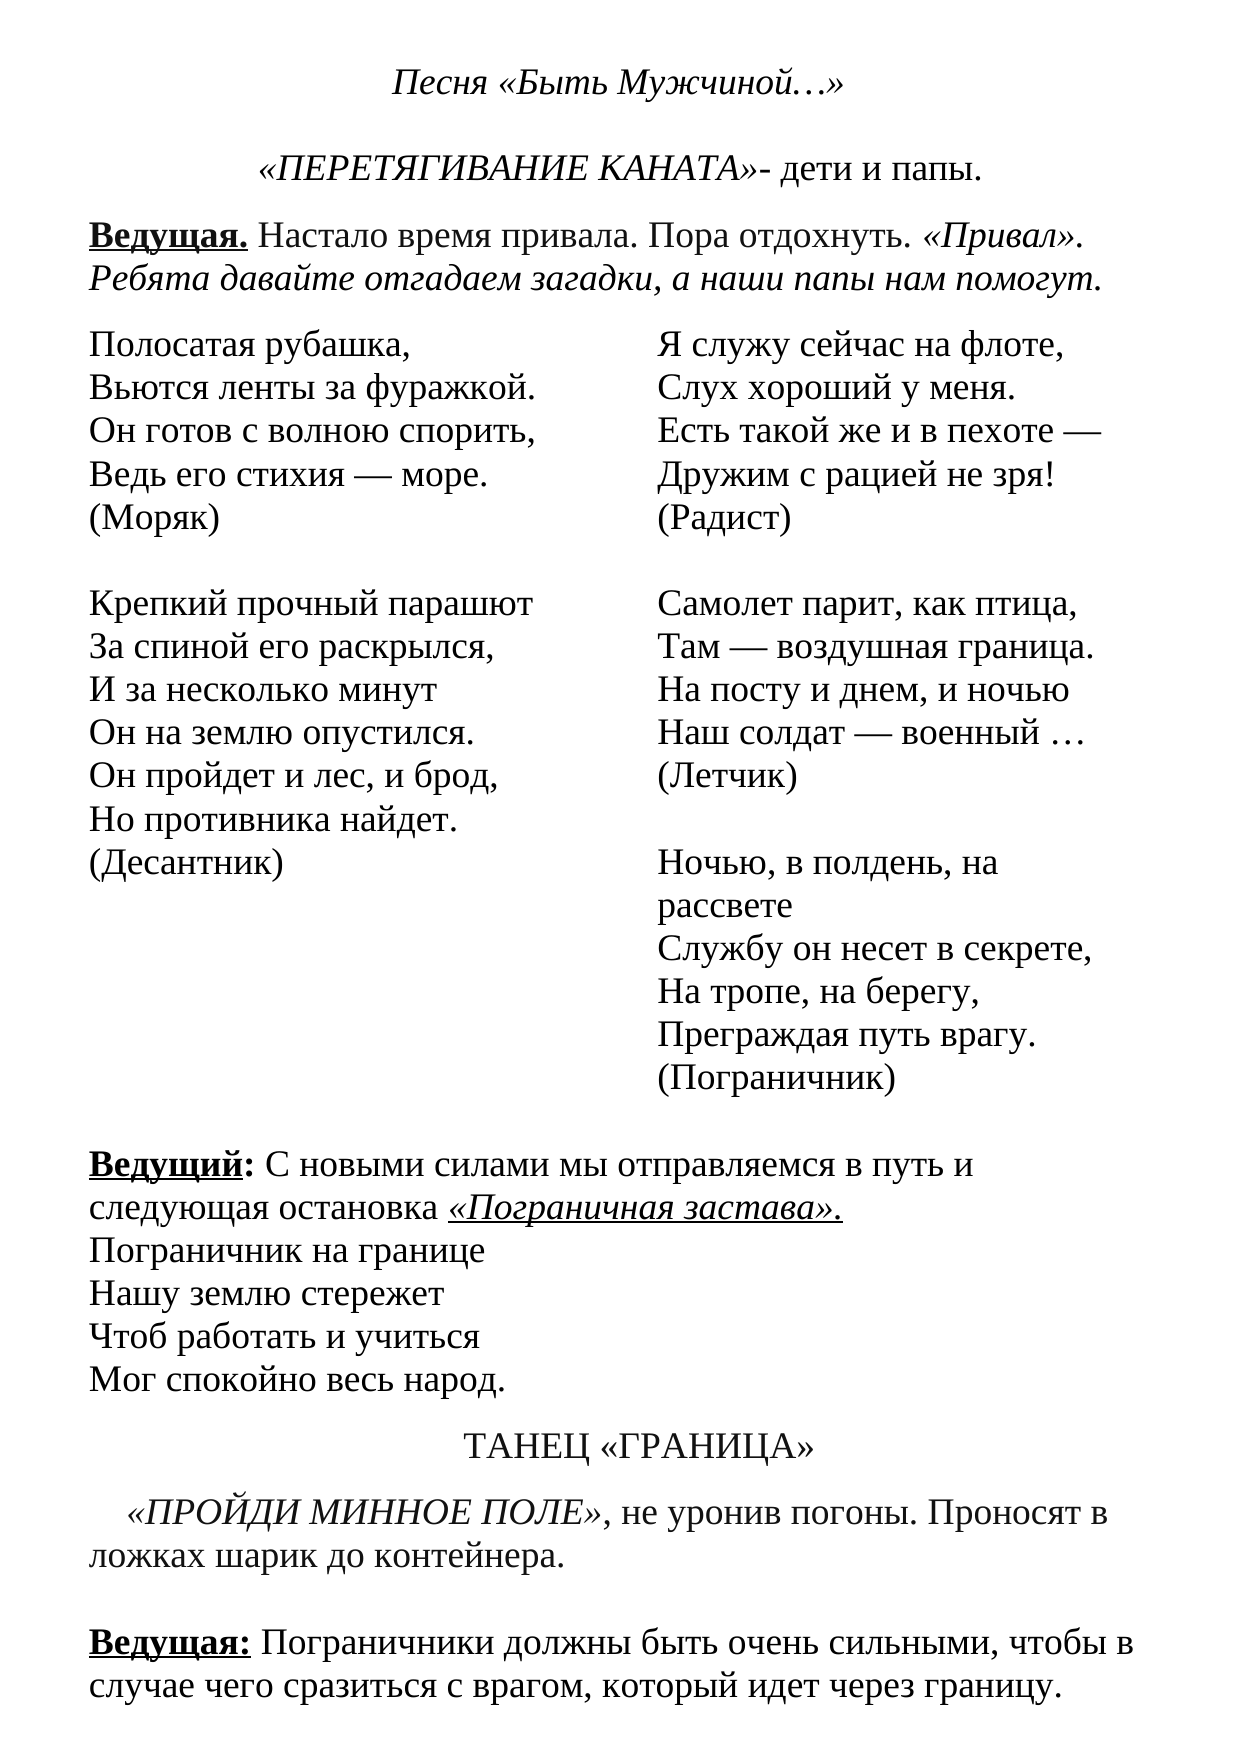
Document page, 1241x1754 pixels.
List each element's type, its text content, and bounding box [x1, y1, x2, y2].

text «ПРОЙДИ МИННОЕ ПОЛЕ», не уронив погоны. Проносят в ложках шарик до контейнера. [89, 1490, 1152, 1576]
text Нашу землю стережет [89, 1270, 1152, 1313]
text Ведущая: Пограничники должны быть очень сильными, чтобы в случае чего сразиться с врагом, который идет через границу. [89, 1619, 1152, 1705]
text Пограничник на границе [89, 1227, 1152, 1270]
text Ведущий: С новыми силами мы отправляемся в путь и следующая остановка «Пограничная застава». [89, 1141, 1152, 1227]
text Крепкий прочный парашют За спиной его раскрылся, И за несколько минут Он на землю опустился. Он пройдет и лес, и брод, Но противника найдет. (Десантник) [89, 580, 583, 882]
text Чтоб работать и учиться [89, 1313, 1152, 1357]
text Полосатая рубашка, Вьются ленты за фуражкой. Он готов с волною спорить, Ведь его стихия — море. (Моряк) [89, 322, 583, 537]
text «ПЕРЕТЯГИВАНИЕ КАНАТА»- дети и папы. [89, 145, 1152, 188]
text Самолет парит, как птица, Там — воздушная граница. На посту и днем, и ночью Наш солдат — военный … (Летчик) [657, 580, 1152, 796]
text Ведущая. Настало время привала. Пора отдохнуть. «Привал». Ребята давайте отгадаем загадки, а наши папы нам помогут. [89, 212, 1152, 298]
text Я служу сейчас на флоте, Слух хороший у меня. Есть такой же и в пехоте — Дружим с рацией не зря! (Радист) [657, 322, 1152, 537]
text Мог спокойно весь народ. [89, 1357, 1152, 1400]
text Песня «Быть Мужчиной…» [89, 59, 1152, 102]
text ТАНЕЦ «ГРАНИЦА» [89, 1423, 1152, 1466]
text Ночью, в полдень, на рассвете Службу он несет в секрете, На тропе, на берегу, Преграждая путь врагу. (Пограничник) [657, 839, 1152, 1098]
